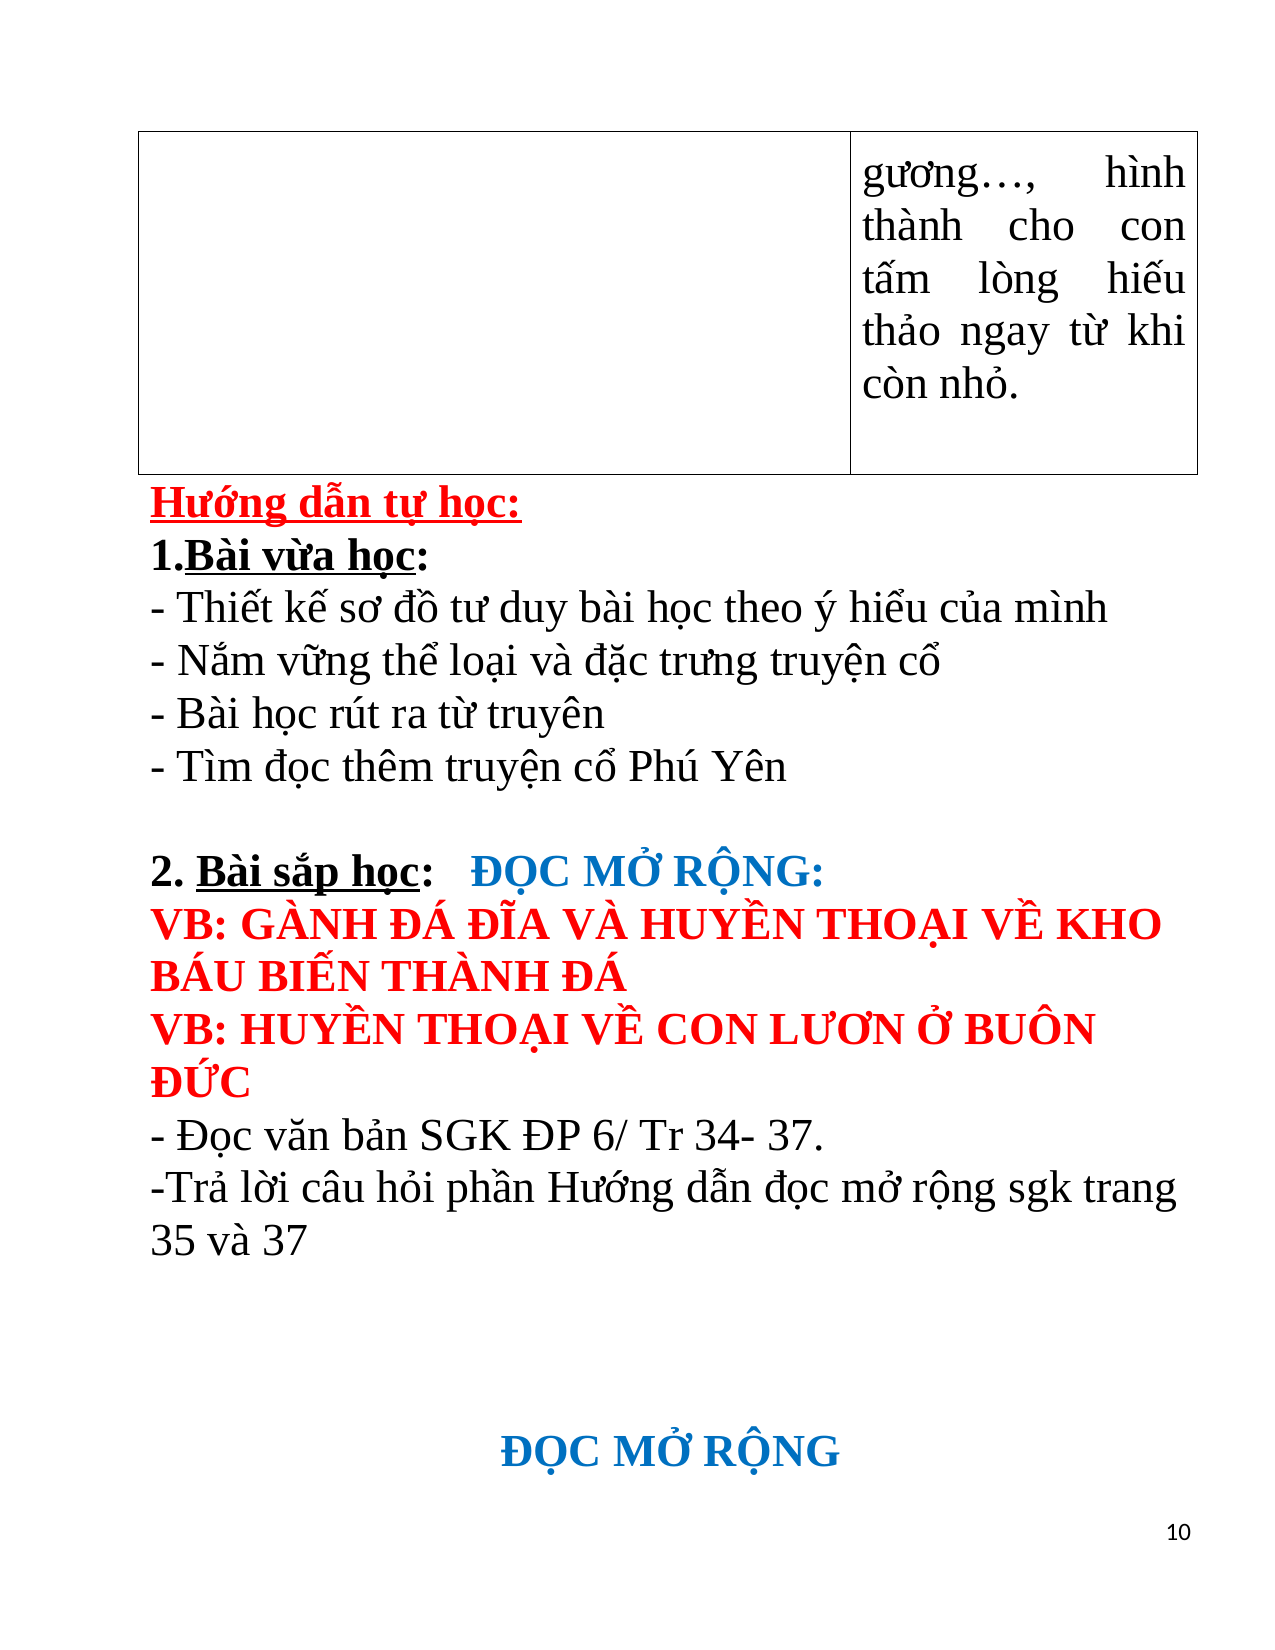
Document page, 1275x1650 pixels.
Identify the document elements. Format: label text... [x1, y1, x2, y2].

text 1.Bài vừa học: [150, 527, 1191, 580]
text ĐỌC MỞ RỘNG [150, 1423, 1191, 1476]
text - Tìm đọc thêm truyện cổ Phú Yên [150, 738, 1191, 791]
text VB: GÀNH ĐÁ ĐĨA VÀ HUYỀN THOẠI VỀ KHO BÁU BIẾN THÀNH ĐÁ [150, 896, 1191, 1002]
text - Thiết kế sơ đồ tư duy bài học theo ý hiểu của mình [150, 580, 1191, 633]
text - Đọc văn bản SGK ĐP 6/ Tr 34- 37. [150, 1107, 1191, 1160]
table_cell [139, 132, 850, 473]
text VB: HUYỀN THOẠI VỀ CON LƯƠN Ở BUÔN ĐỨC [150, 1002, 1191, 1107]
text Hướng dẫn tự học: [150, 475, 1191, 527]
text - Nắm vững thể loại và đặc trưng truyện cổ [150, 633, 1191, 685]
text 2. Bài sắp học: ĐỌC MỞ RỘNG: [150, 843, 1191, 896]
text -Trả lời câu hỏi phần Hướng dẫn đọc mở rộng sgk trang 35 và 37 [150, 1160, 1191, 1265]
text - Bài học rút ra từ truyên [150, 685, 1191, 738]
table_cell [851, 132, 1197, 473]
